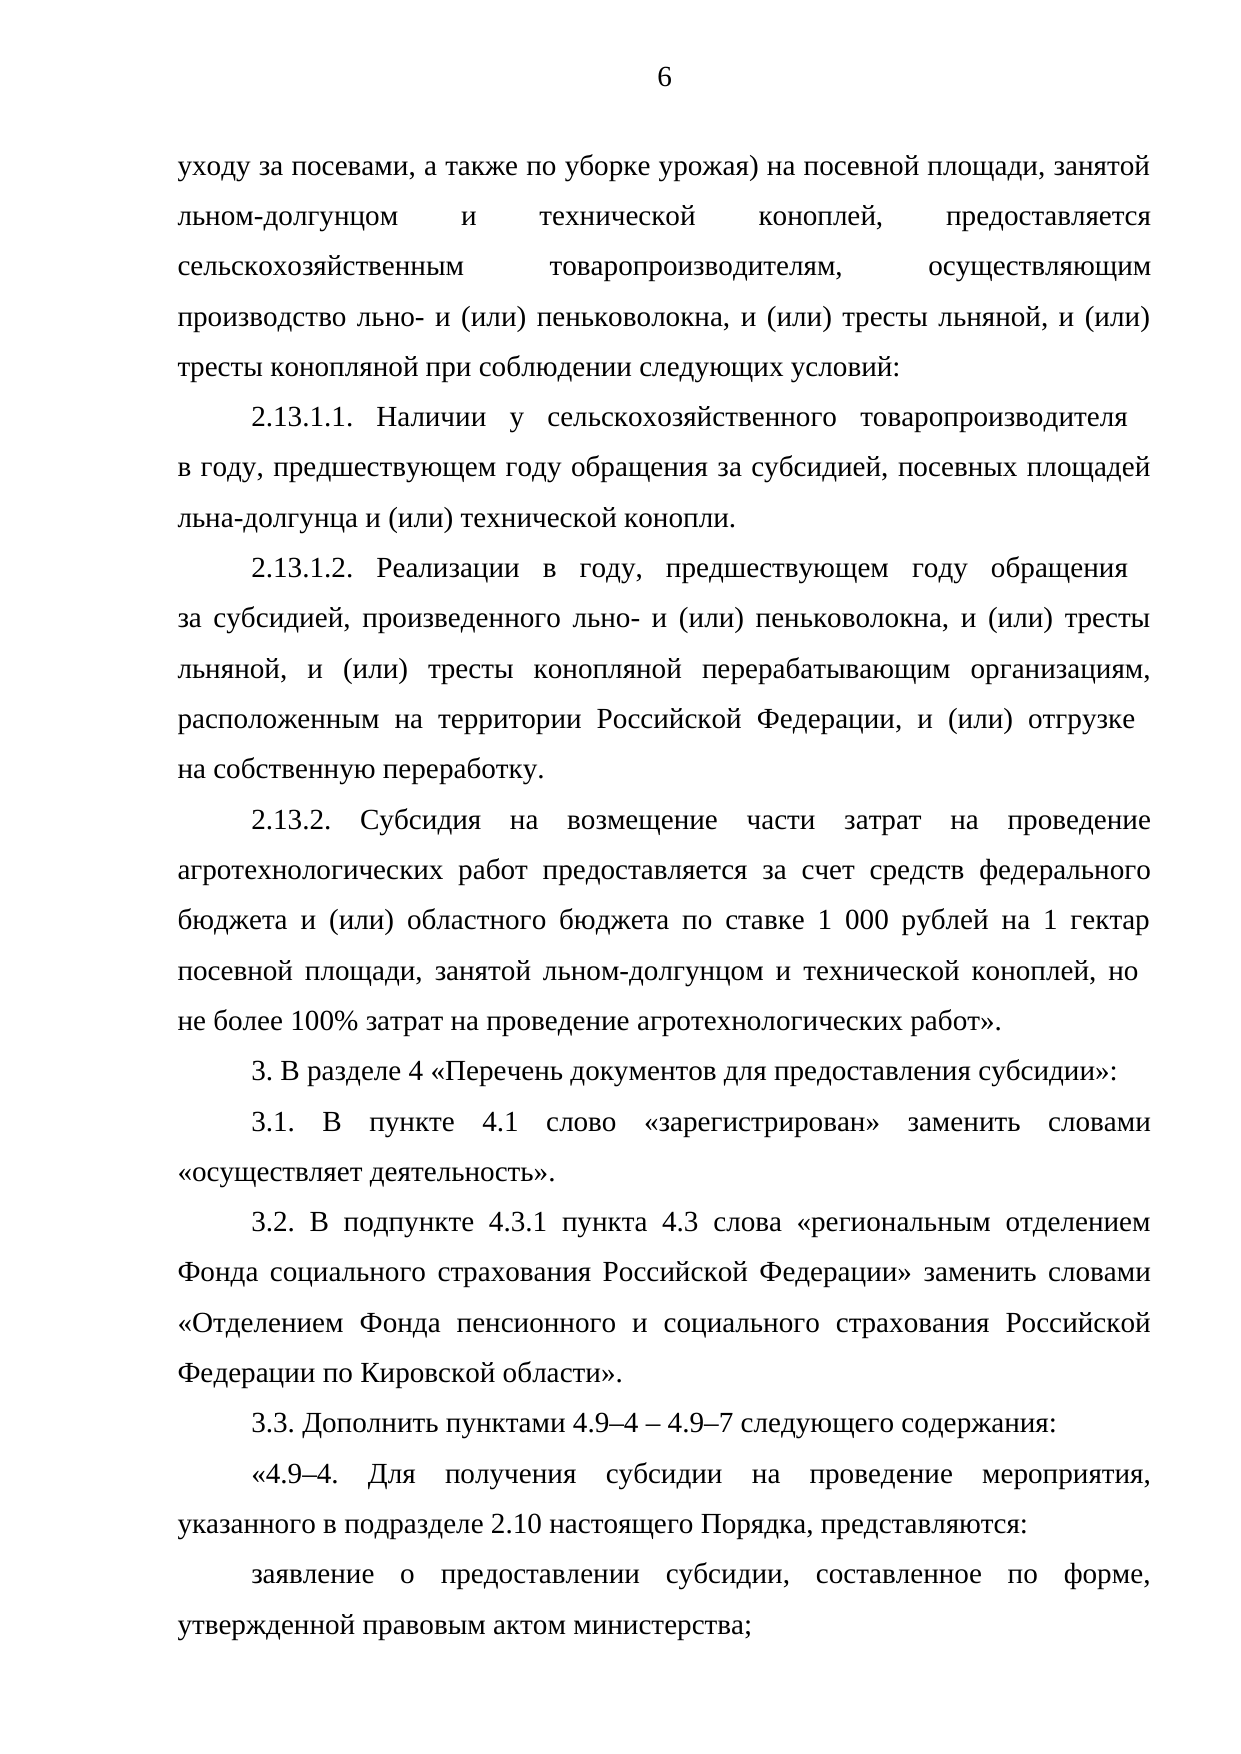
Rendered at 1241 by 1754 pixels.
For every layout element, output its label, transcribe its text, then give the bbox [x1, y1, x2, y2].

text 2.13.2. Субсидия на возмещение части затрат на проведение агротехнологических работ предоставляется за счет средств федерального бюджета и (или) областного бюджета по ставке 1 000 рублей на 1 гектар посевной площади, занятой льном-долгунцом и технической коноплей, но не более 100% затрат на проведение агротехнологических работ». [177, 802, 1152, 1037]
text 3.2. В подпункте 4.3.1 пункта 4.3 слова «региональным отделением Фонда социального страхования Российской Федерации» заменить словами «Отделением Фонда пенсионного и социального страхования Российской Федерации по Кировской области». [177, 1204, 1152, 1389]
text 2.13.1.1. Наличии у сельскохозяйственного товаропроизводителя в году, предшествующем году обращения за субсидией, посевных площадей льна-долгунца и (или) технической конопли. [177, 399, 1152, 533]
text «4.9–4. Для получения субсидии на проведение мероприятия, указанного в подразделе 2.10 настоящего Порядка, представляются: [177, 1456, 1152, 1540]
text 3. В разделе 4 «Перечень документов для предоставления субсидии»: [177, 1053, 1152, 1087]
text 3.1. В пункте 4.1 слово «зарегистрирован» заменить словами «осуществляет деятельность». [177, 1104, 1152, 1187]
text 3.3. Дополнить пунктами 4.9–4 – 4.9–7 следующего содержания: [177, 1406, 1152, 1439]
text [177, 148, 1152, 382]
text заявление о предоставлении субсидии, составленное по форме, утвержденной правовым актом министерства; [177, 1556, 1152, 1640]
text 2.13.1.2. Реализации в году, предшествующем году обращения за субсидией, произведенного льно- и (или) пеньковолокна, и (или) тресты льняной, и (или) тресты конопляной перерабатывающим организациям, расположенным на территории Российской Федерации, и (или) отгрузке на собственную переработку. [177, 550, 1152, 785]
